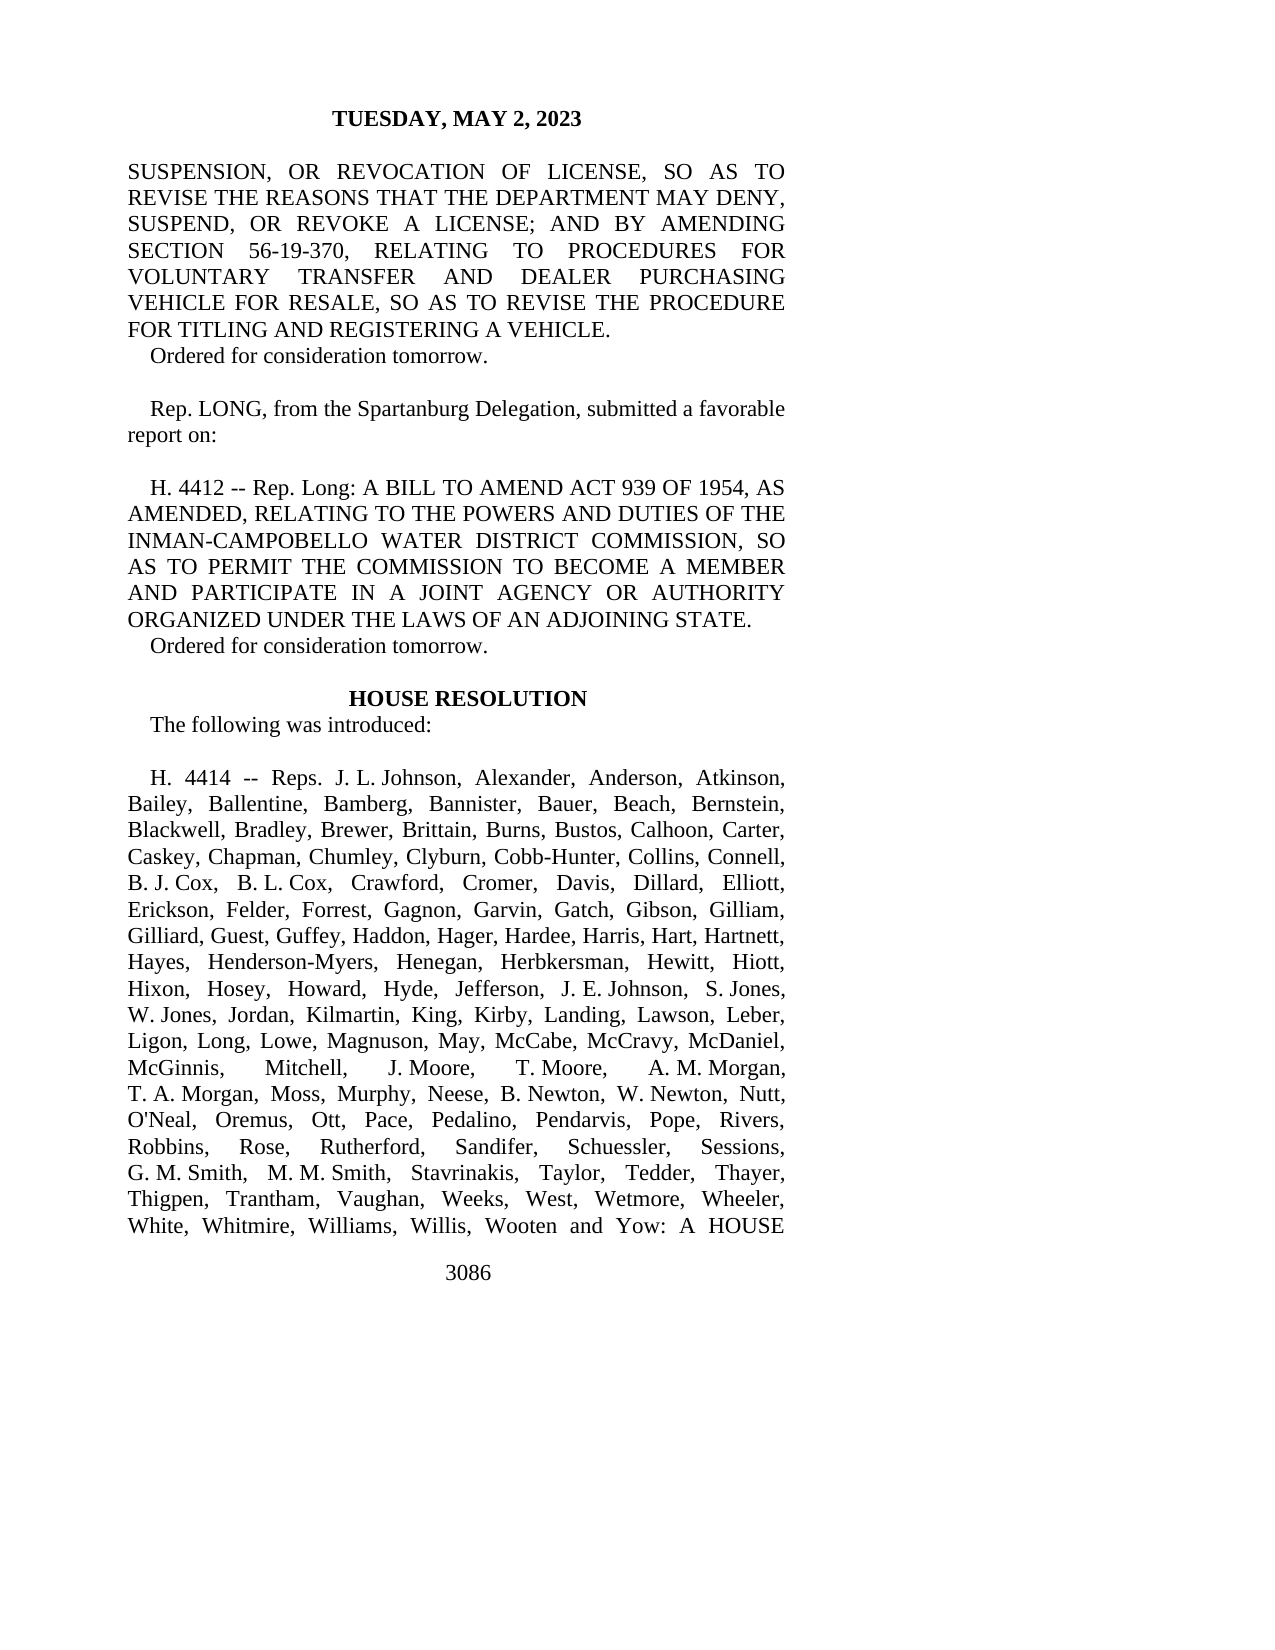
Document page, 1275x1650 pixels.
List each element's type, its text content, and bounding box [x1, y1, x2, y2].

text The following was introduced: [127, 711, 786, 737]
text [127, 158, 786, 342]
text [127, 764, 786, 1238]
text HOUSE RESOLUTION [127, 685, 786, 711]
text Rep. LONG, from the Spartanburg Delegation, submitted a favorable report on: [127, 395, 786, 448]
text Ordered for consideration tomorrow. [127, 342, 786, 368]
text Ordered for consideration tomorrow. [127, 632, 786, 658]
text H. 4412 -- Rep. Long: A BILL TO AMEND ACT 939 OF 1954, AS AMENDED, RELATING TO THE POWERS AND DUTIES OF THE INMAN-CAMPOBELLO WATER DISTRICT COMMISSION, SO AS TO PERMIT THE COMMISSION TO BECOME A MEMBER AND PARTICIPATE IN A JOINT AGENCY OR AUTHORITY ORGANIZED UNDER THE LAWS OF AN ADJOINING STATE. [127, 474, 786, 632]
